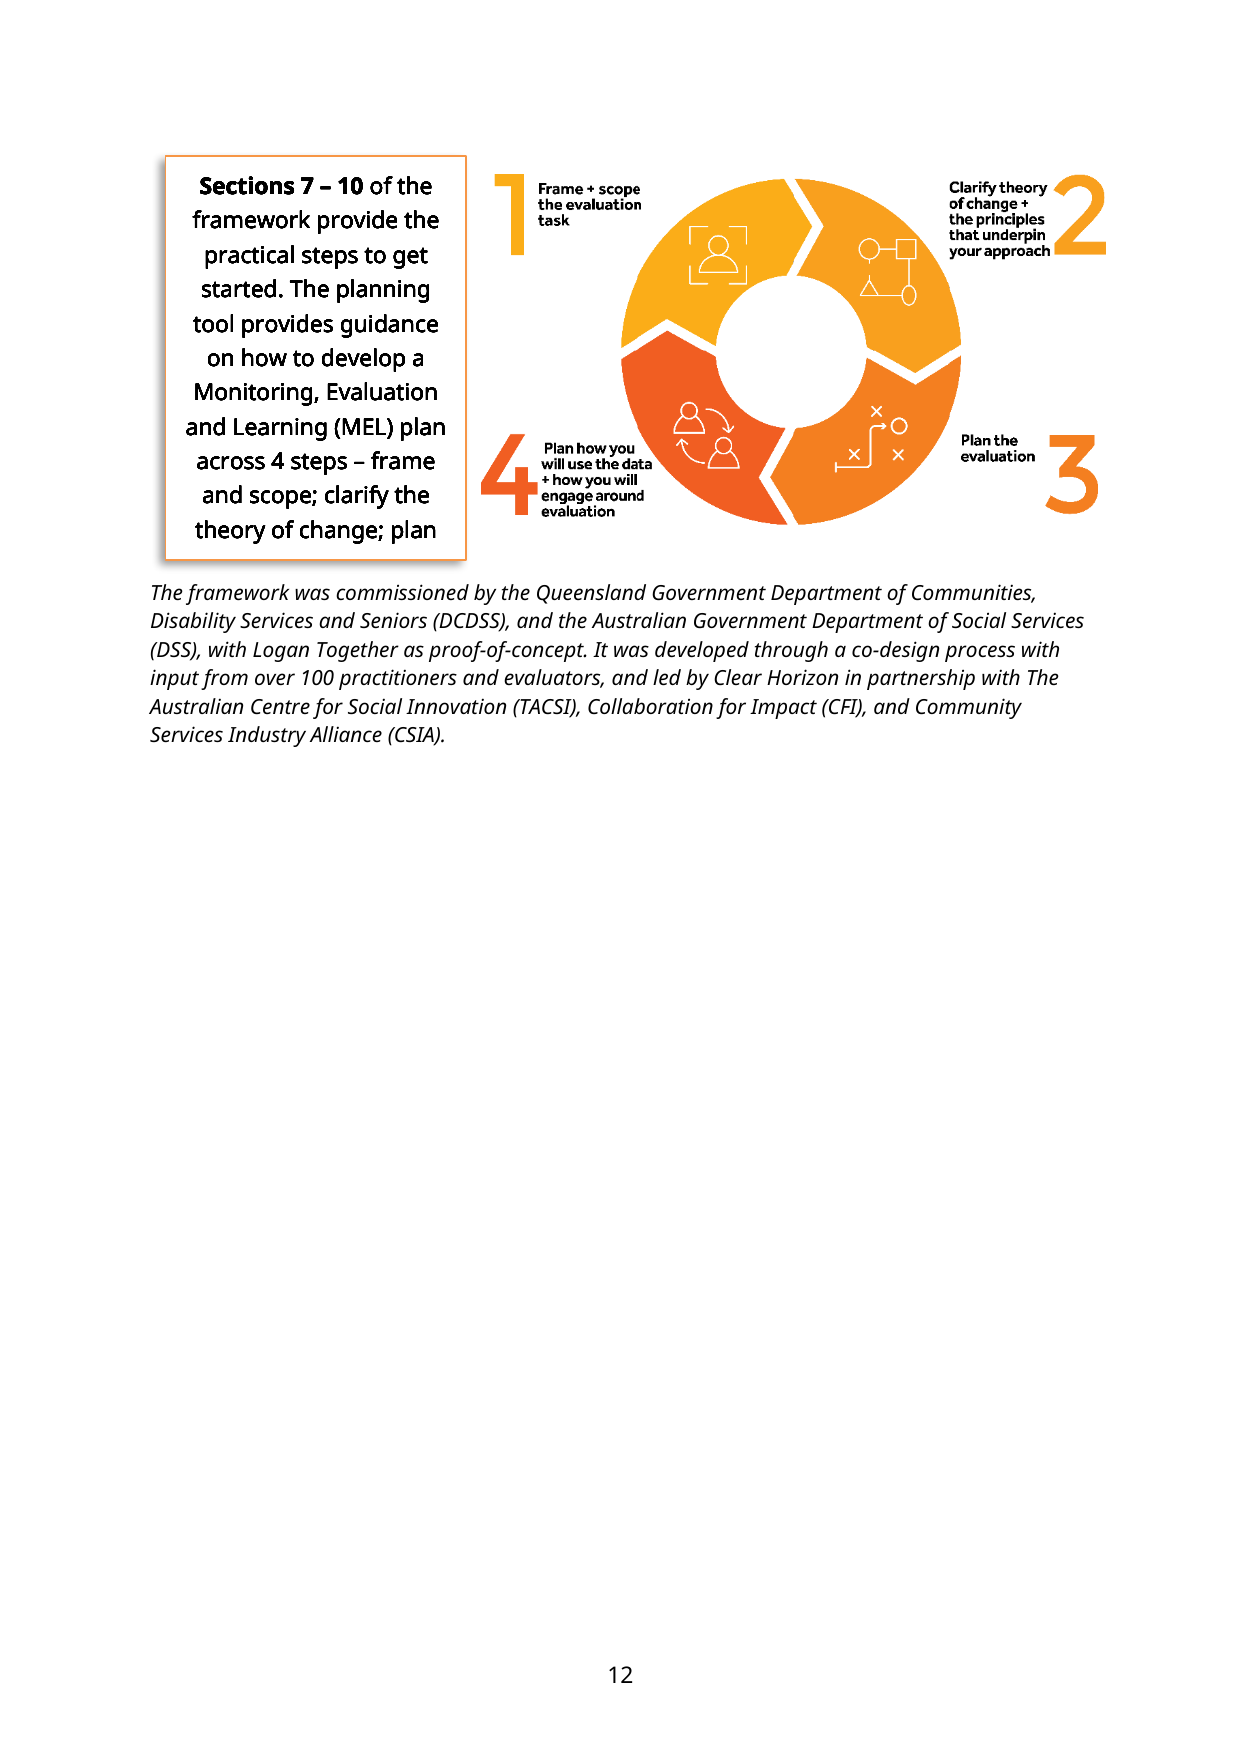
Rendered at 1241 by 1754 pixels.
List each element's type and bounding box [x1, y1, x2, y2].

picture [481, 174, 1106, 527]
text [150, 150, 1090, 749]
